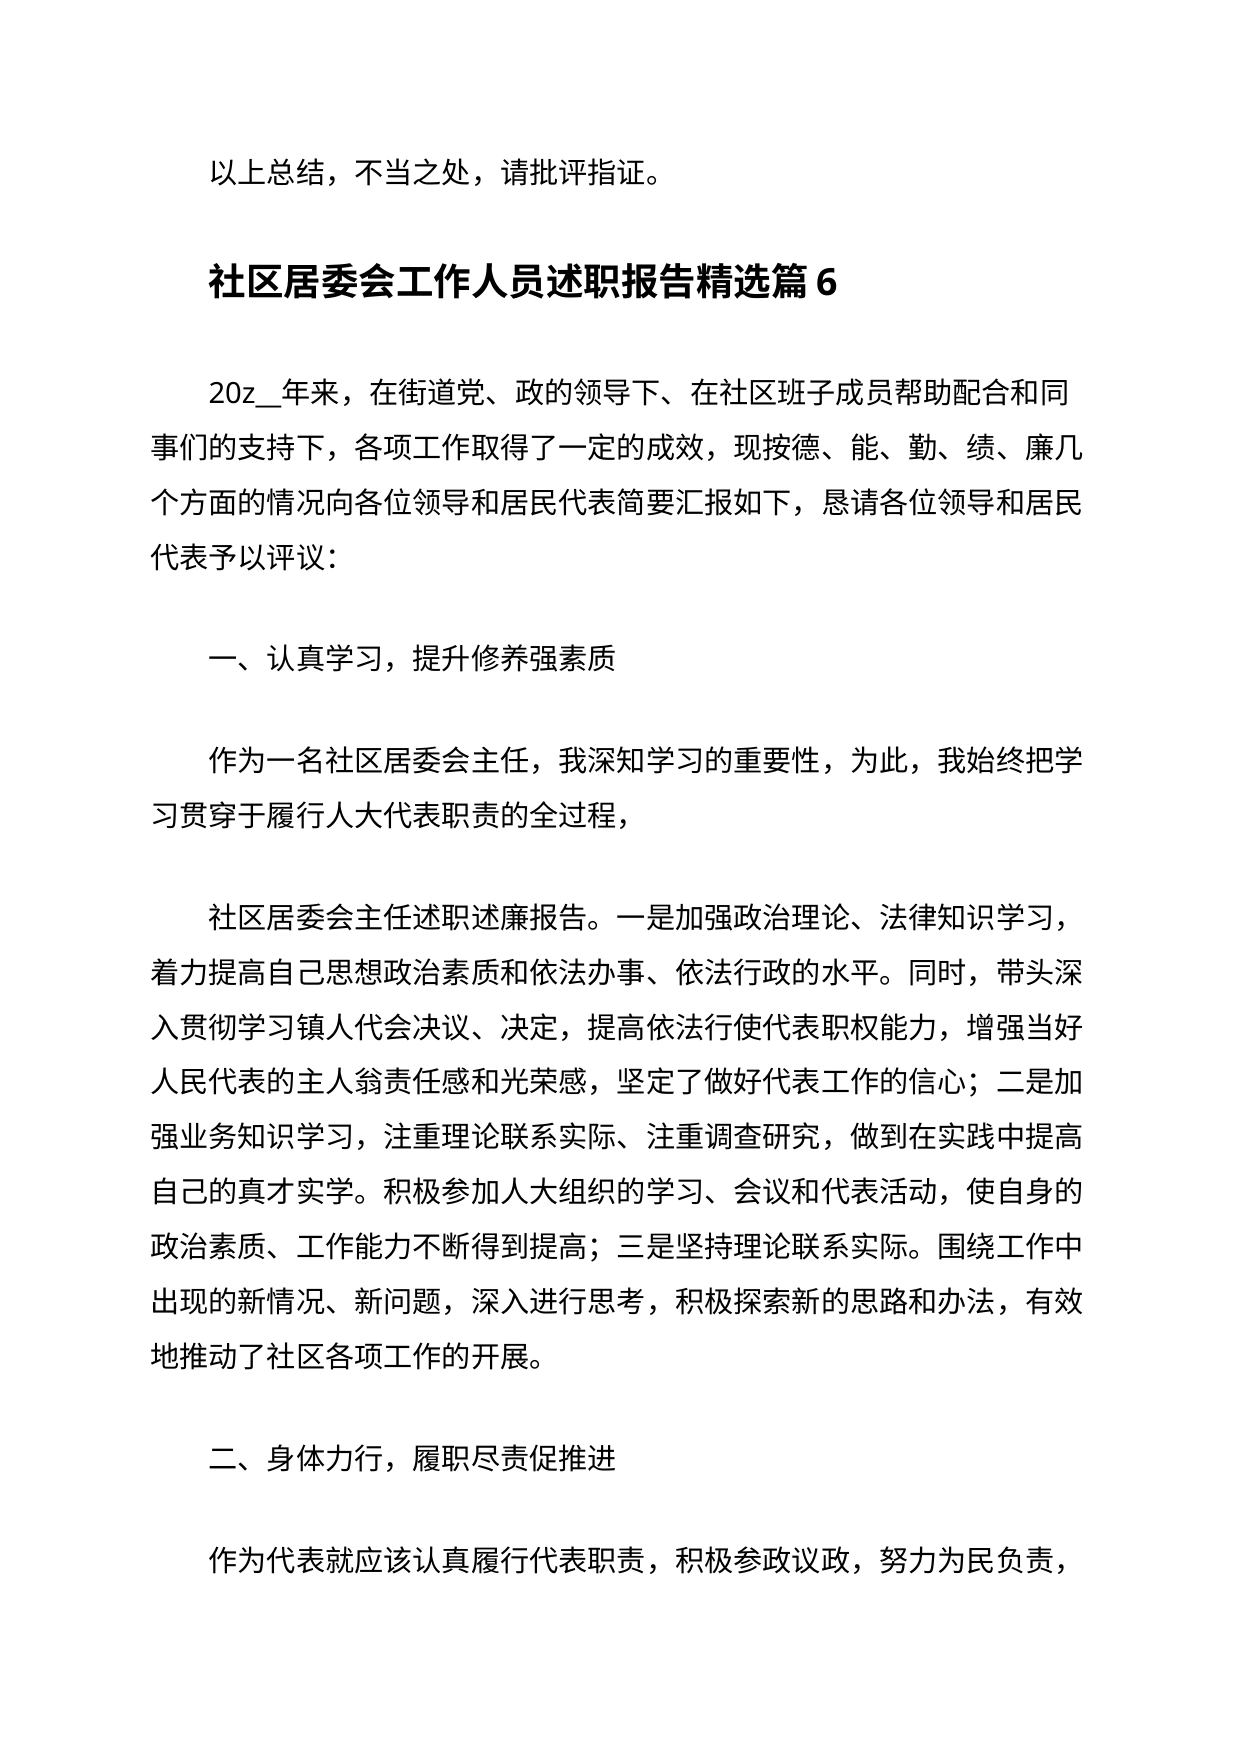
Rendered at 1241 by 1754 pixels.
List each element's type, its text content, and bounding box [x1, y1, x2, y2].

text 一、认真学习，提升修养强素质 [150, 636, 1090, 678]
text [150, 1537, 1090, 1579]
text 以上总结，不当之处，请批评指证。 [150, 150, 1090, 192]
text 社区居委会主任述职述廉报告。一是加强政治理论、法律知识学习，着力提高自己思想政治素质和依法办事、依法行政的水平。同时，带头深入贯彻学习镇人代会决议、决定，提高依法行使代表职权能力，增强当好人民代表的主人翁责任感和光荣感，坚定了做好代表工作的信心；二是加强业务知识学习，注重理论联系实际、注重调查研究，做到在实践中提高自己的真才实学。积极参加人大组织的学习、会议和代表活动，使自身的政治素质、工作能力不断得到提高；三是坚持理论联系实际。围绕工作中出现的新情况、新问题，深入进行思考，积极探索新的思路和办法，有效地推动了社区各项工作的开展。 [150, 894, 1090, 1376]
text 社区居委会工作人员述职报告精选篇6 [150, 252, 1090, 306]
text 20z__年来，在街道党、政的领导下、在社区班子成员帮助配合和同事们的支持下，各项工作取得了一定的成效，现按德、能、勤、绩、廉几个方面的情况向各位领导和居民代表简要汇报如下，恳请各位领导和居民代表予以评议： [150, 369, 1090, 576]
text 作为一名社区居委会主任，我深知学习的重要性，为此，我始终把学习贯穿于履行人大代表职责的全过程， [150, 738, 1090, 835]
text 二、身体力行，履职尽责促推进 [150, 1435, 1090, 1478]
